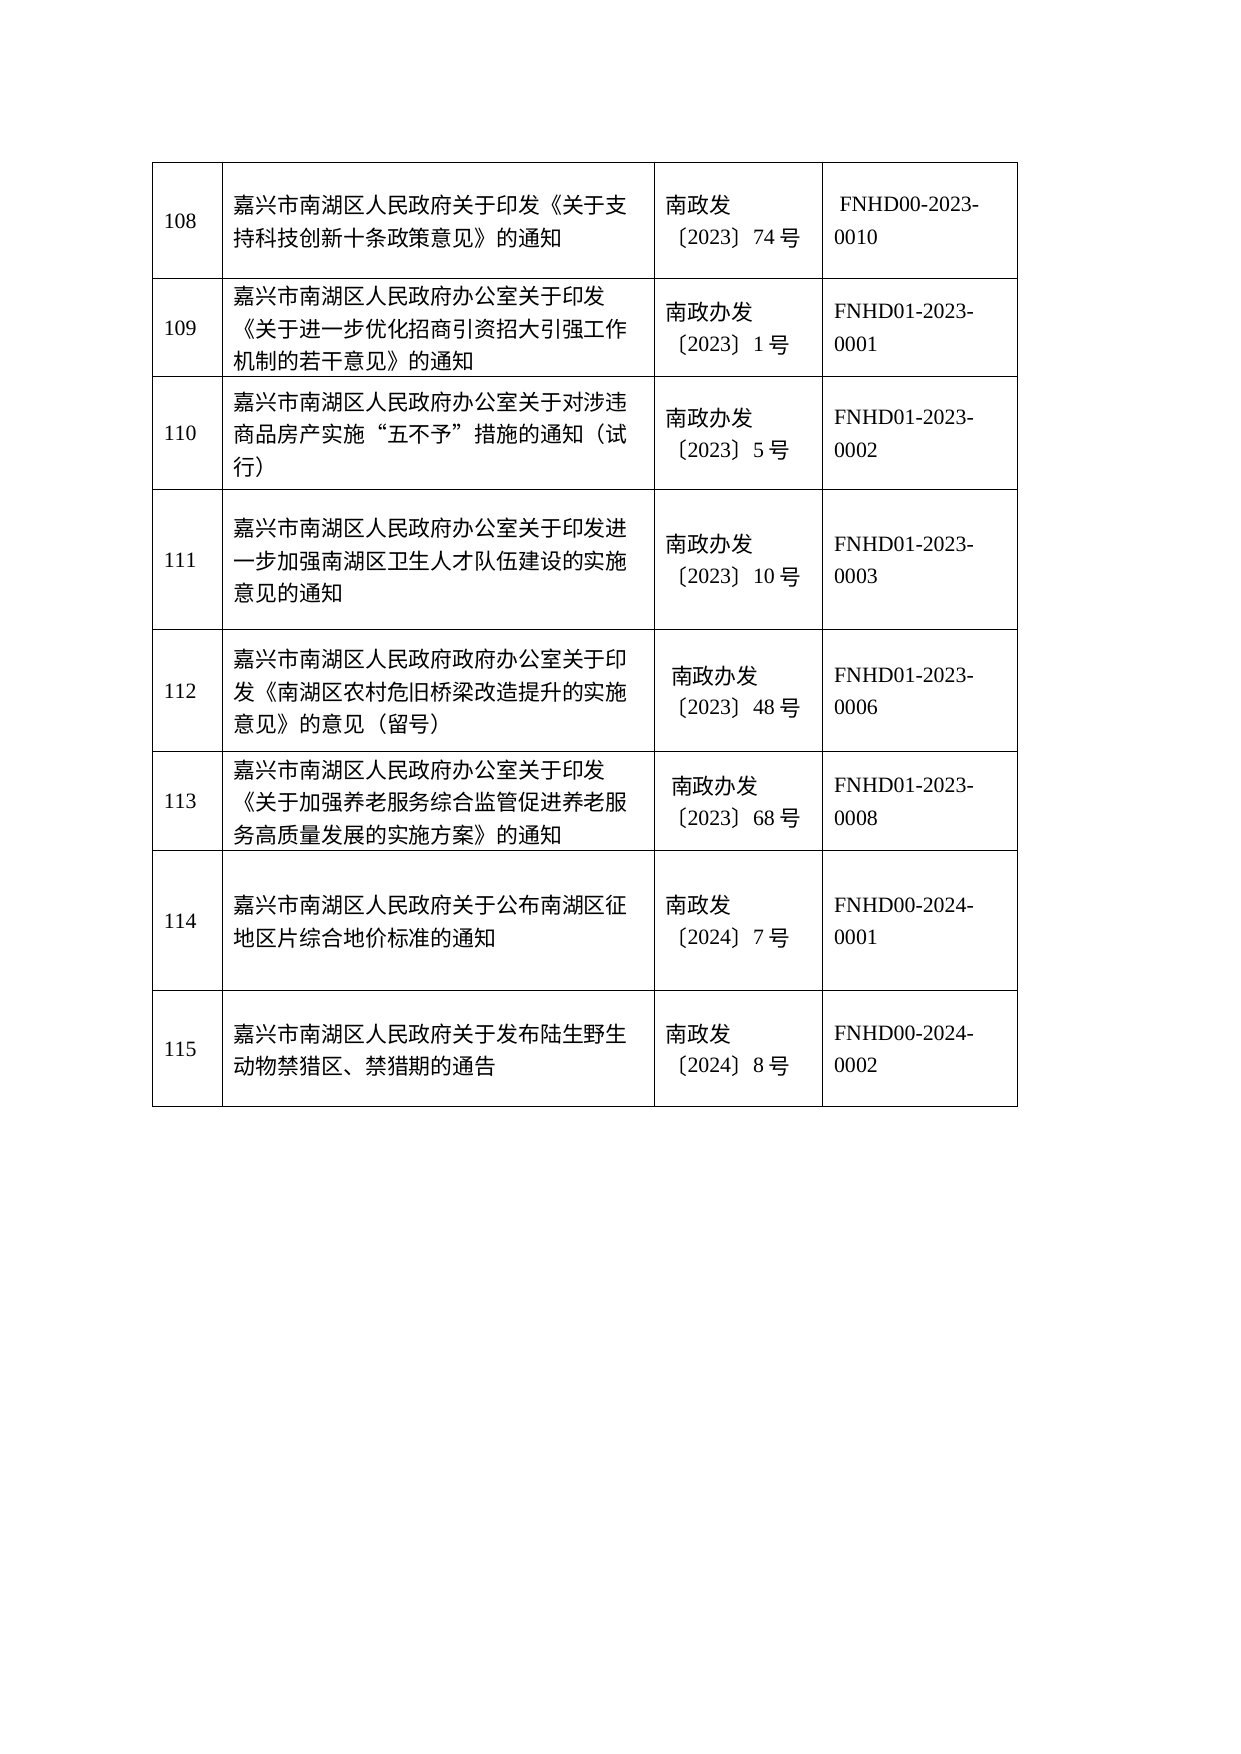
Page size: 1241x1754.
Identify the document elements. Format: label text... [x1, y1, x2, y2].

table_cell 南政办发〔2023〕68号 [655, 752, 822, 850]
table_cell FNHD01-2023-0003 [823, 490, 1017, 629]
table_cell 嘉兴市南湖区人民政府办公室关于印发《关于加强养老服务综合监管促进养老服务高质量发展的实施方案》的通知 [223, 752, 654, 850]
table_cell FNHD01-2023-0002 [823, 377, 1017, 489]
table_cell 嘉兴市南湖区人民政府关于印发《关于支持科技创新十条政策意见》的通知 [223, 163, 654, 278]
table_cell FNHD01-2023-0008 [823, 752, 1017, 850]
table_cell 嘉兴市南湖区人民政府政府办公室关于印发《南湖区农村危旧桥梁改造提升的实施意见》的意见（留号） [223, 630, 654, 751]
table_cell FNHD01-2023-0001 [823, 279, 1017, 376]
table_cell FNHD00-2024-0001 [823, 851, 1017, 990]
table_cell 嘉兴市南湖区人民政府办公室关于印发进一步加强南湖区卫生人才队伍建设的实施意见的通知 [223, 490, 654, 629]
table_cell FNHD00-2023-0010 [823, 163, 1017, 278]
table_cell 110 [153, 377, 222, 489]
table_cell 114 [153, 851, 222, 990]
table_cell 109 [153, 279, 222, 376]
table_cell FNHD01-2023-0006 [823, 630, 1017, 751]
table_cell FNHD00-2024-0002 [823, 991, 1017, 1106]
table_cell 108 [153, 163, 222, 278]
table_cell 嘉兴市南湖区人民政府关于公布南湖区征地区片综合地价标准的通知 [223, 851, 654, 990]
table_cell 嘉兴市南湖区人民政府办公室关于印发《关于进一步优化招商引资招大引强工作机制的若干意见》的通知 [223, 279, 654, 376]
table_cell 南政发〔2024〕8号 [655, 991, 822, 1106]
table_cell 南政发〔2023〕74号 [655, 163, 822, 278]
table_cell 115 [153, 991, 222, 1106]
table_cell 111 [153, 490, 222, 629]
table_cell 南政发〔2024〕7号 [655, 851, 822, 990]
table_cell 南政办发〔2023〕1号 [655, 279, 822, 376]
table_cell 113 [153, 752, 222, 850]
table_cell 112 [153, 630, 222, 751]
table_cell 嘉兴市南湖区人民政府办公室关于对涉违商品房产实施“五不予”措施的通知（试行） [223, 377, 654, 489]
table_cell 嘉兴市南湖区人民政府关于发布陆生野生动物禁猎区、禁猎期的通告 [223, 991, 654, 1106]
table_cell 南政办发〔2023〕48号 [655, 630, 822, 751]
table_cell 南政办发〔2023〕5号 [655, 377, 822, 489]
table_cell 南政办发〔2023〕10号 [655, 490, 822, 629]
